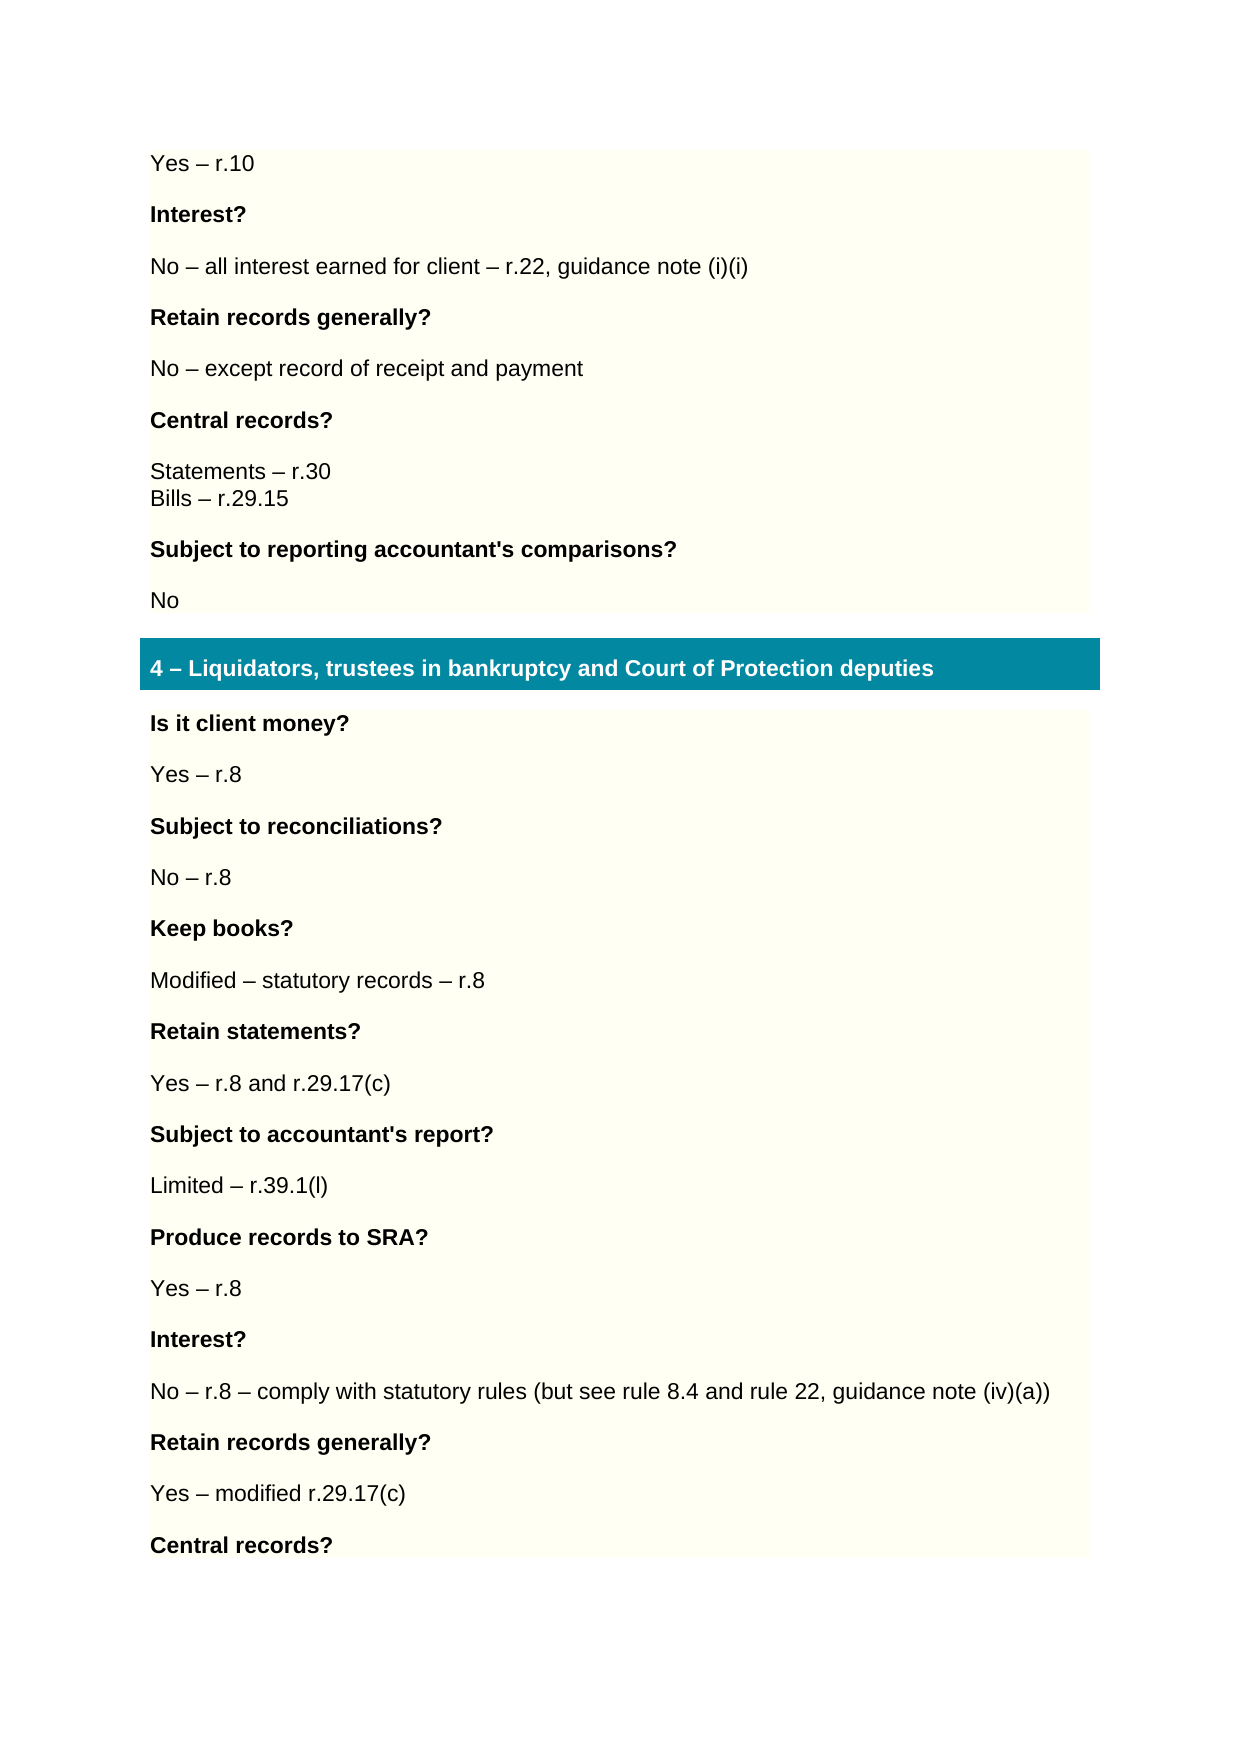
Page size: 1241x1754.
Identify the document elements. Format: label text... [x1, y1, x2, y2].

text No – all interest earned for client – r.22, guidance note (i)(i) [150, 253, 1090, 279]
text Statements – r.30 Bills – r.29.15 [150, 458, 1090, 511]
text Keep books? [150, 915, 1090, 942]
text Interest? [150, 201, 1090, 228]
text Yes – modified r.29.17(c) [150, 1480, 1090, 1507]
text Yes – r.8 [150, 761, 1090, 788]
text Yes – r.10 [150, 150, 1090, 176]
text Modified – statutory records – r.8 [150, 967, 1090, 993]
text Limited – r.39.1(l) [150, 1172, 1090, 1198]
text Retain records generally? [150, 304, 1090, 330]
text Produce records to SRA? [150, 1223, 1090, 1250]
text Central records? [150, 1532, 1090, 1558]
text Central records? [150, 407, 1090, 433]
text Yes – r.8 [150, 1275, 1090, 1301]
text Interest? [150, 1326, 1090, 1353]
text Is it client money? [150, 710, 1090, 736]
text No – r.8 [150, 864, 1090, 890]
text Subject to accountant's report? [150, 1121, 1090, 1147]
text No – except record of receipt and payment [150, 355, 1090, 382]
text Subject to reporting accountant's comparisons? [150, 536, 1090, 562]
text Subject to reconciliations? [150, 813, 1090, 839]
text No [150, 587, 1090, 613]
text Retain statements? [150, 1018, 1090, 1044]
text Yes – r.8 and r.29.17(c) [150, 1069, 1090, 1096]
text Retain records generally? [150, 1429, 1090, 1455]
text 4 – Liquidators, trustees in bankruptcy and Court of Protection deputies [142, 640, 1099, 689]
text No – r.8 – comply with statutory rules (but see rule 8.4 and rule 22, guidance note (iv)(a)) [150, 1378, 1090, 1404]
